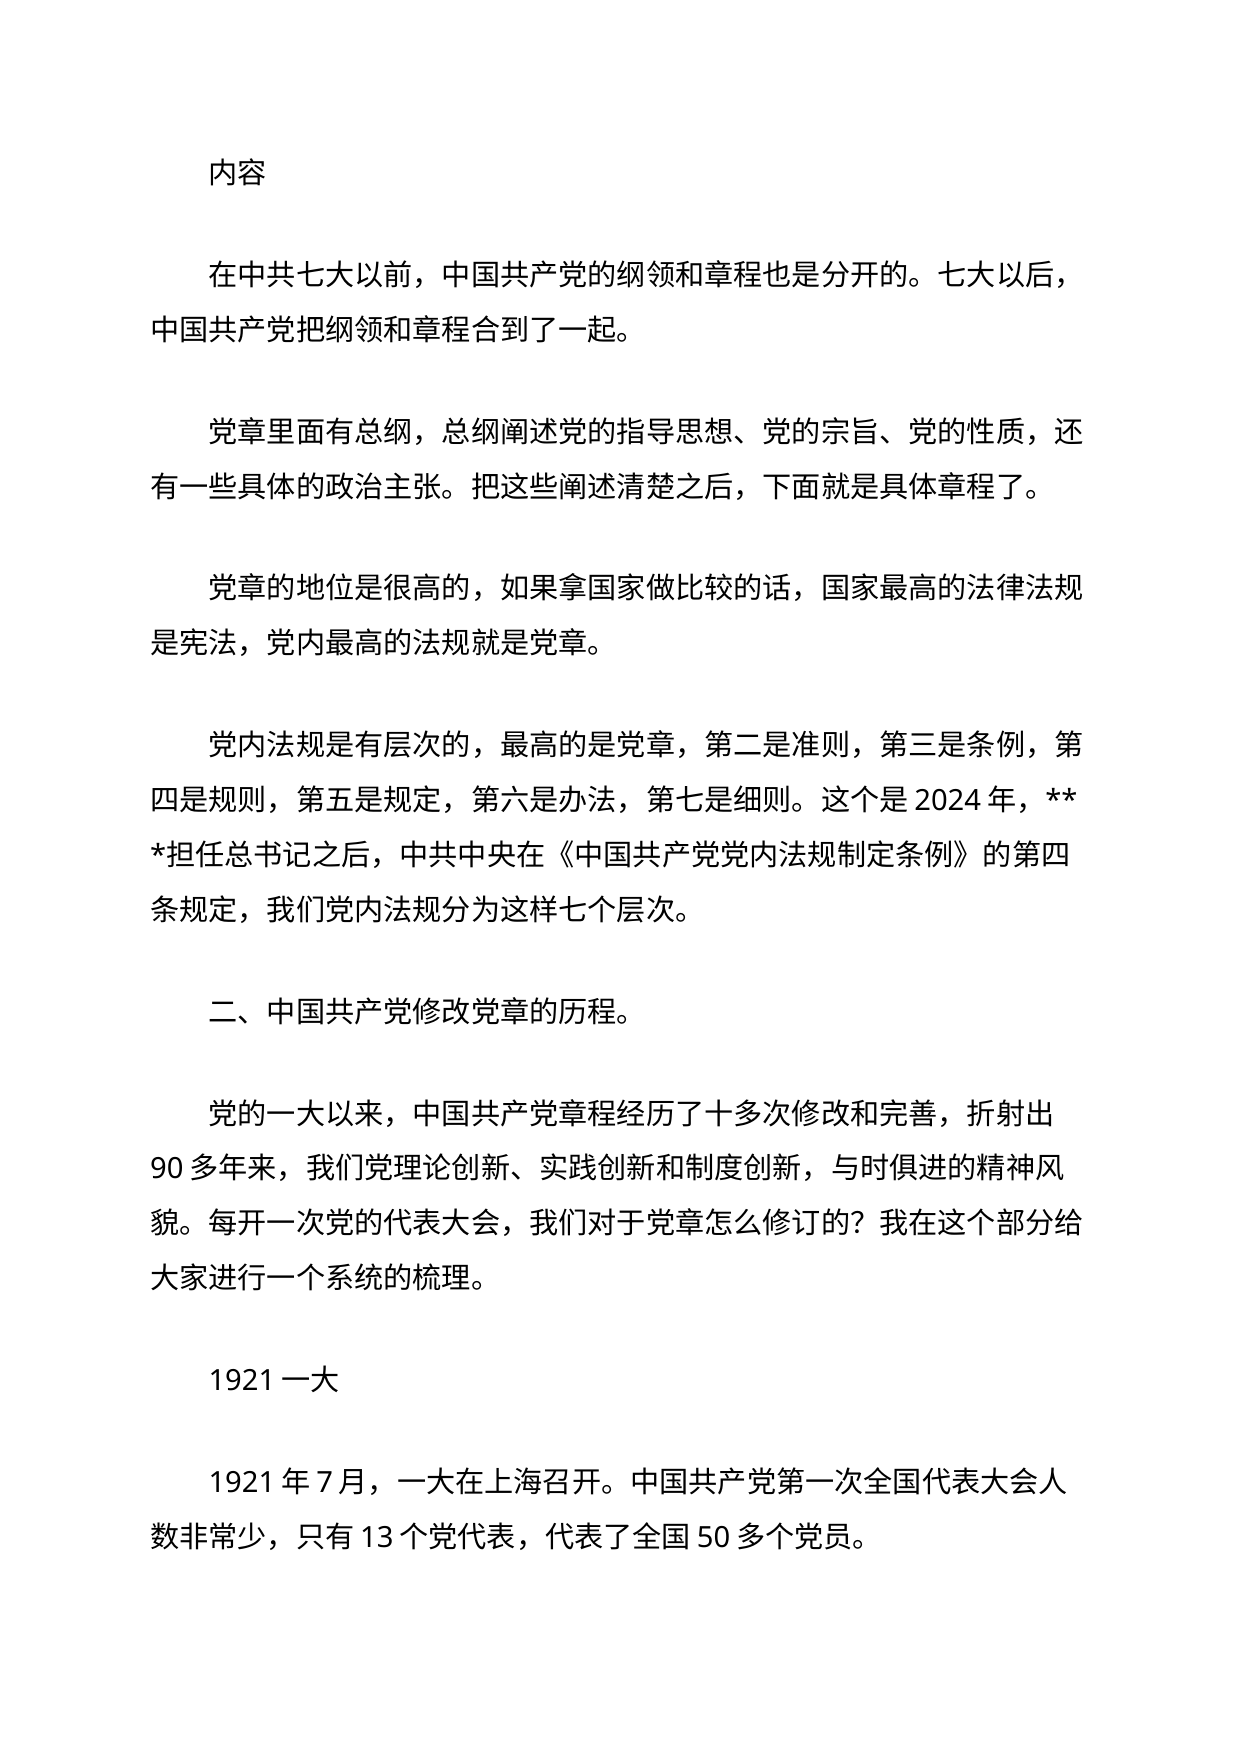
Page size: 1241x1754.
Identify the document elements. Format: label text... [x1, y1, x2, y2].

text 党内法规是有层次的，最高的是党章，第二是准则，第三是条例，第四是规则，第五是规定，第六是办法，第七是细则。这个是2024年，***担任总书记之后，中共中央在《中国共产党党内法规制定条例》的第四条规定，我们党内法规分为这样七个层次。 [150, 722, 1090, 929]
text 党章里面有总纲，总纲阐述党的指导思想、党的宗旨、党的性质，还有一些具体的政治主张。把这些阐述清楚之后，下面就是具体章程了。 [150, 408, 1090, 506]
text 党章的地位是很高的，如果拿国家做比较的话，国家最高的法律法规是宪法，党内最高的法规就是党章。 [150, 565, 1090, 662]
text 二、中国共产党修改党章的历程。 [150, 988, 1090, 1031]
text 1921年7月，一大在上海召开。中国共产党第一次全国代表大会人数非常少，只有13个党代表，代表了全国50多个党员。 [150, 1459, 1090, 1556]
text 党的一大以来，中国共产党章程经历了十多次修改和完善，折射出90多年来，我们党理论创新、实践创新和制度创新，与时俱进的精神风貌。每开一次党的代表大会，我们对于党章怎么修订的？我在这个部分给大家进行一个系统的梳理。 [150, 1090, 1090, 1297]
text 内容 [150, 150, 1090, 192]
text 1921一大 [150, 1357, 1090, 1399]
text 在中共七大以前，中国共产党的纲领和章程也是分开的。七大以后，中国共产党把纲领和章程合到了一起。 [150, 252, 1090, 349]
